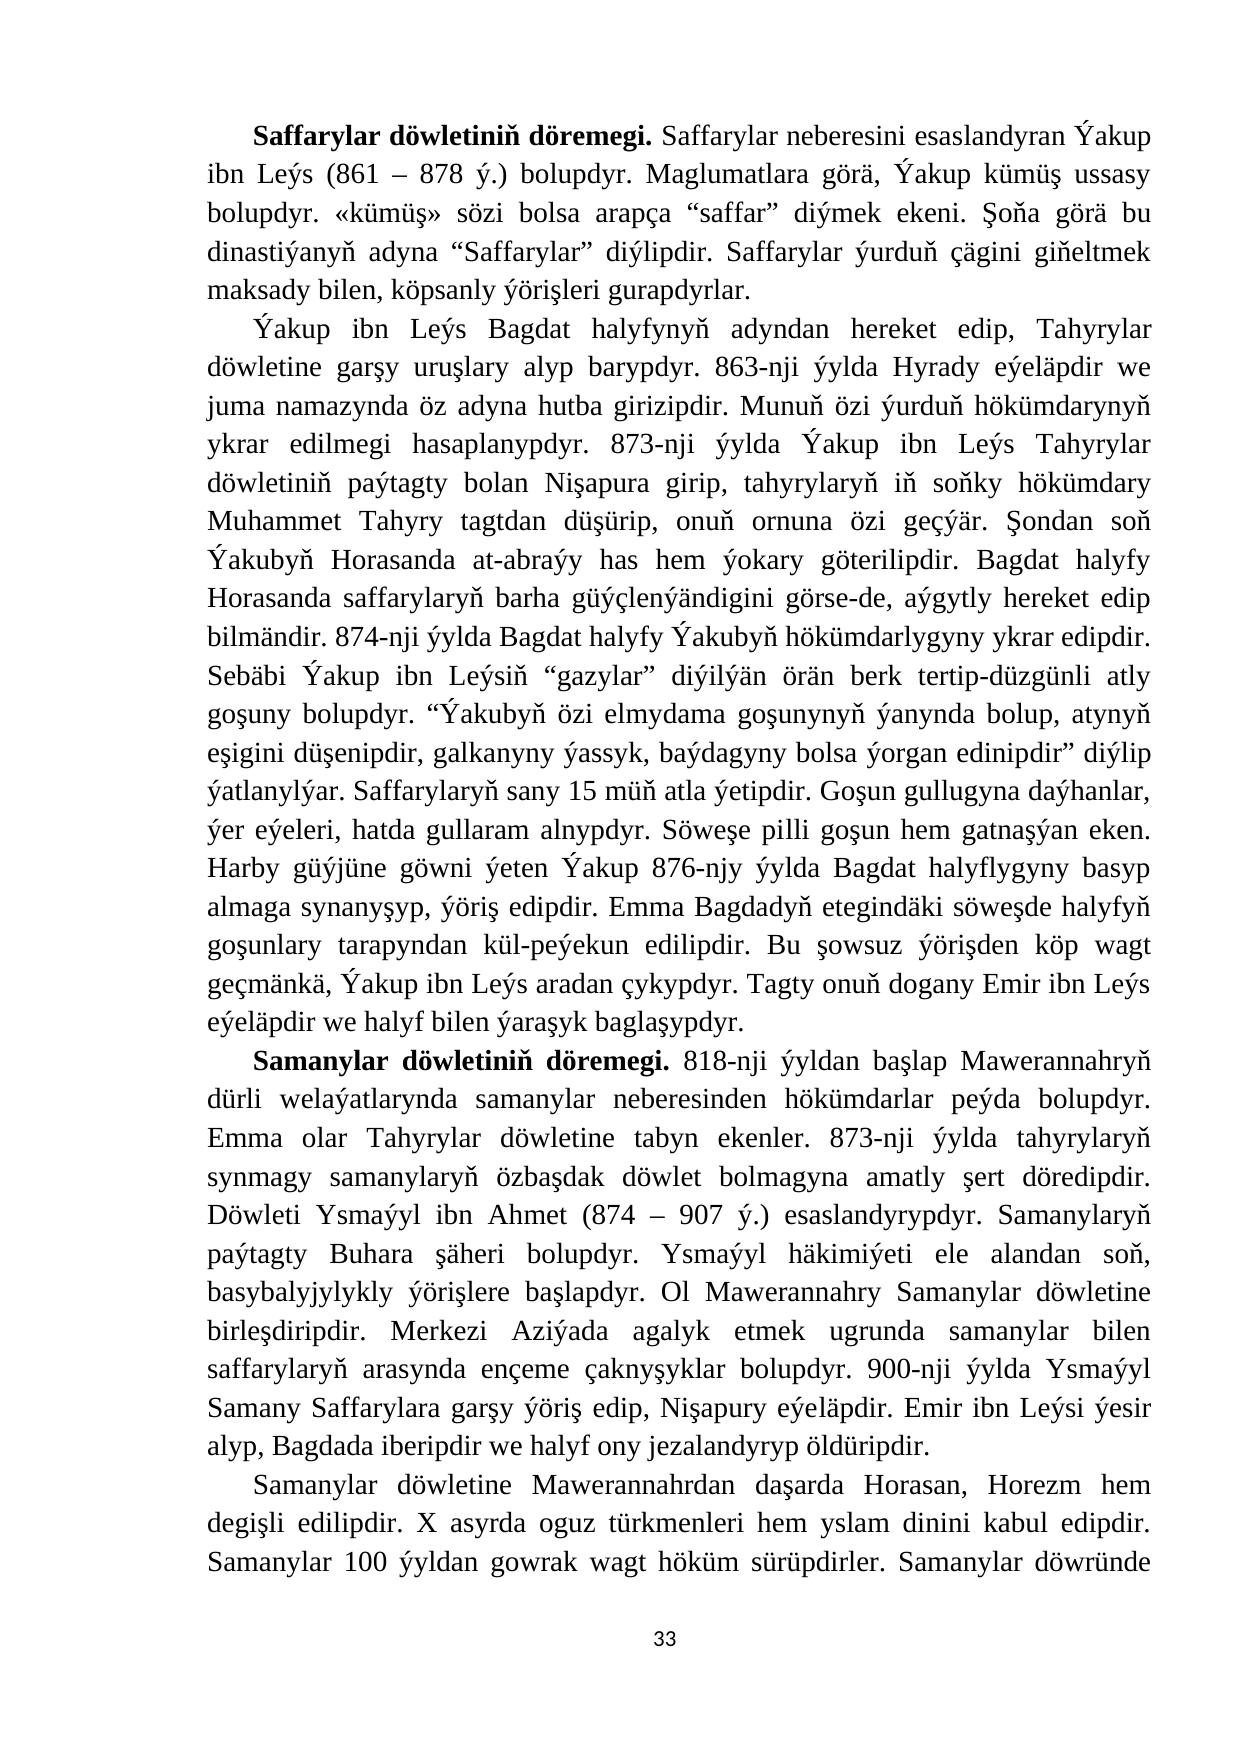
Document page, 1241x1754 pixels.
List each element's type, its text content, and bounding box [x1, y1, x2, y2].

text Samanylar döwletiniň döremegi. 818-nji ýyldan başlap Mawerannahryň dürli welaýatlarynda samanylar neberesinden hökümdarlar peýda bolupdyr. Emma olar Tahyrylar döwletine tabyn ekenler. 873-nji ýylda tahyrylaryň synmagy samanylaryň özbaşdak döwlet bolmagyna amatly şert döredipdir. Döwleti Ysmaýyl ibn Ahmet (874 – 907 ý.) esaslandyrypdyr. Samanylaryň paýtagty Buhara şäheri bolupdyr. Ysmaýyl häkimiýeti ele alandan soň, basybalyjylykly ýörişlere başlapdyr. Ol Mawerannahry Samanylar döwletine birleşdiripdir. Merkezi Aziýada agalyk etmek ugrunda samanylar bilen saffarylaryň arasynda ençeme çaknyşyklar bolupdyr. 900-nji ýylda Ysmaýyl Samany Saffarylara garşy ýöriş edip, Nişapury eýeläpdir. Emir ibn Leýsi ýesir alyp, Bagdada iberipdir we halyf ony jezalandyryp öldüripdir. [207, 1043, 1152, 1462]
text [207, 1467, 1152, 1578]
text Saffarylar döwletiniň döremegi. Saffarylar neberesini esaslandyran Ýakup ibn Leýs (861 – 878 ý.) bolupdyr. Maglumatlara görä, Ýakup kümüş ussasy bolupdyr. «kümüş» sözi bolsa arapça “saffar” diýmek ekeni. Şoňa görä bu dinastiýanyň adyna “Saffarylar” diýlipdir. Saffarylar ýurduň çägini giňeltmek maksady bilen, köpsanly ýörişleri gurapdyrlar. [207, 118, 1152, 306]
text Ýakup ibn Leýs Bagdat halyfynyň adyndan hereket edip, Tahyrylar döwletine garşy uruşlary alyp barypdyr. 863-nji ýylda Hyrady eýeläpdir we juma namazynda öz adyna hutba girizipdir. Munuň özi ýurduň hökümdarynyň ykrar edilmegi hasaplanypdyr. 873-nji ýylda Ýakup ibn Leýs Tahyrylar döwletiniň paýtagty bolan Nişapura girip, tahyrylaryň iň soňky hökümdary Muhammet Tahyry tagtdan düşürip, onuň ornuna özi geçýär. Şondan soň Ýakubyň Horasanda at-abraýy has hem ýokary göterilipdir. Bagdat halyfy Horasanda saffarylaryň barha güýçlenýändigini görse-de, aýgytly hereket edip bilmändir. 874-nji ýylda Bagdat halyfy Ýakubyň hökümdarlygyny ykrar edipdir. Sebäbi Ýakup ibn Leýsiň “gazylar” diýilýän örän berk tertip-düzgünli atly goşuny bolupdyr. “Ýakubyň özi elmydama goşunynyň ýanynda bolup, atynyň eşigini düşenipdir, galkanyny ýassyk, baýdagyny bolsa ýorgan edinipdir” diýlip ýatlanylýar. Saffarylaryň sany 15 müň atla ýetipdir. Goşun gullugyna daýhanlar, ýer eýeleri, hatda gullaram alnypdyr. Söweşe pilli goşun hem gatnaşýan eken. Harby güýjüne göwni ýeten Ýakup 876-njy ýylda Bagdat halyflygyny basyp almaga synanyşyp, ýöriş edipdir. Emma Bagdadyň etegindäki söweşde halyfyň goşunlary tarapyndan kül-peýekun edilipdir. Bu şowsuz ýörişden köp wagt geçmänkä, Ýakup ibn Leýs aradan çykypdyr. Tagty onuň dogany Emir ibn Leýs eýeläpdir we halyf bilen ýaraşyk baglaşypdyr. [207, 311, 1152, 1038]
